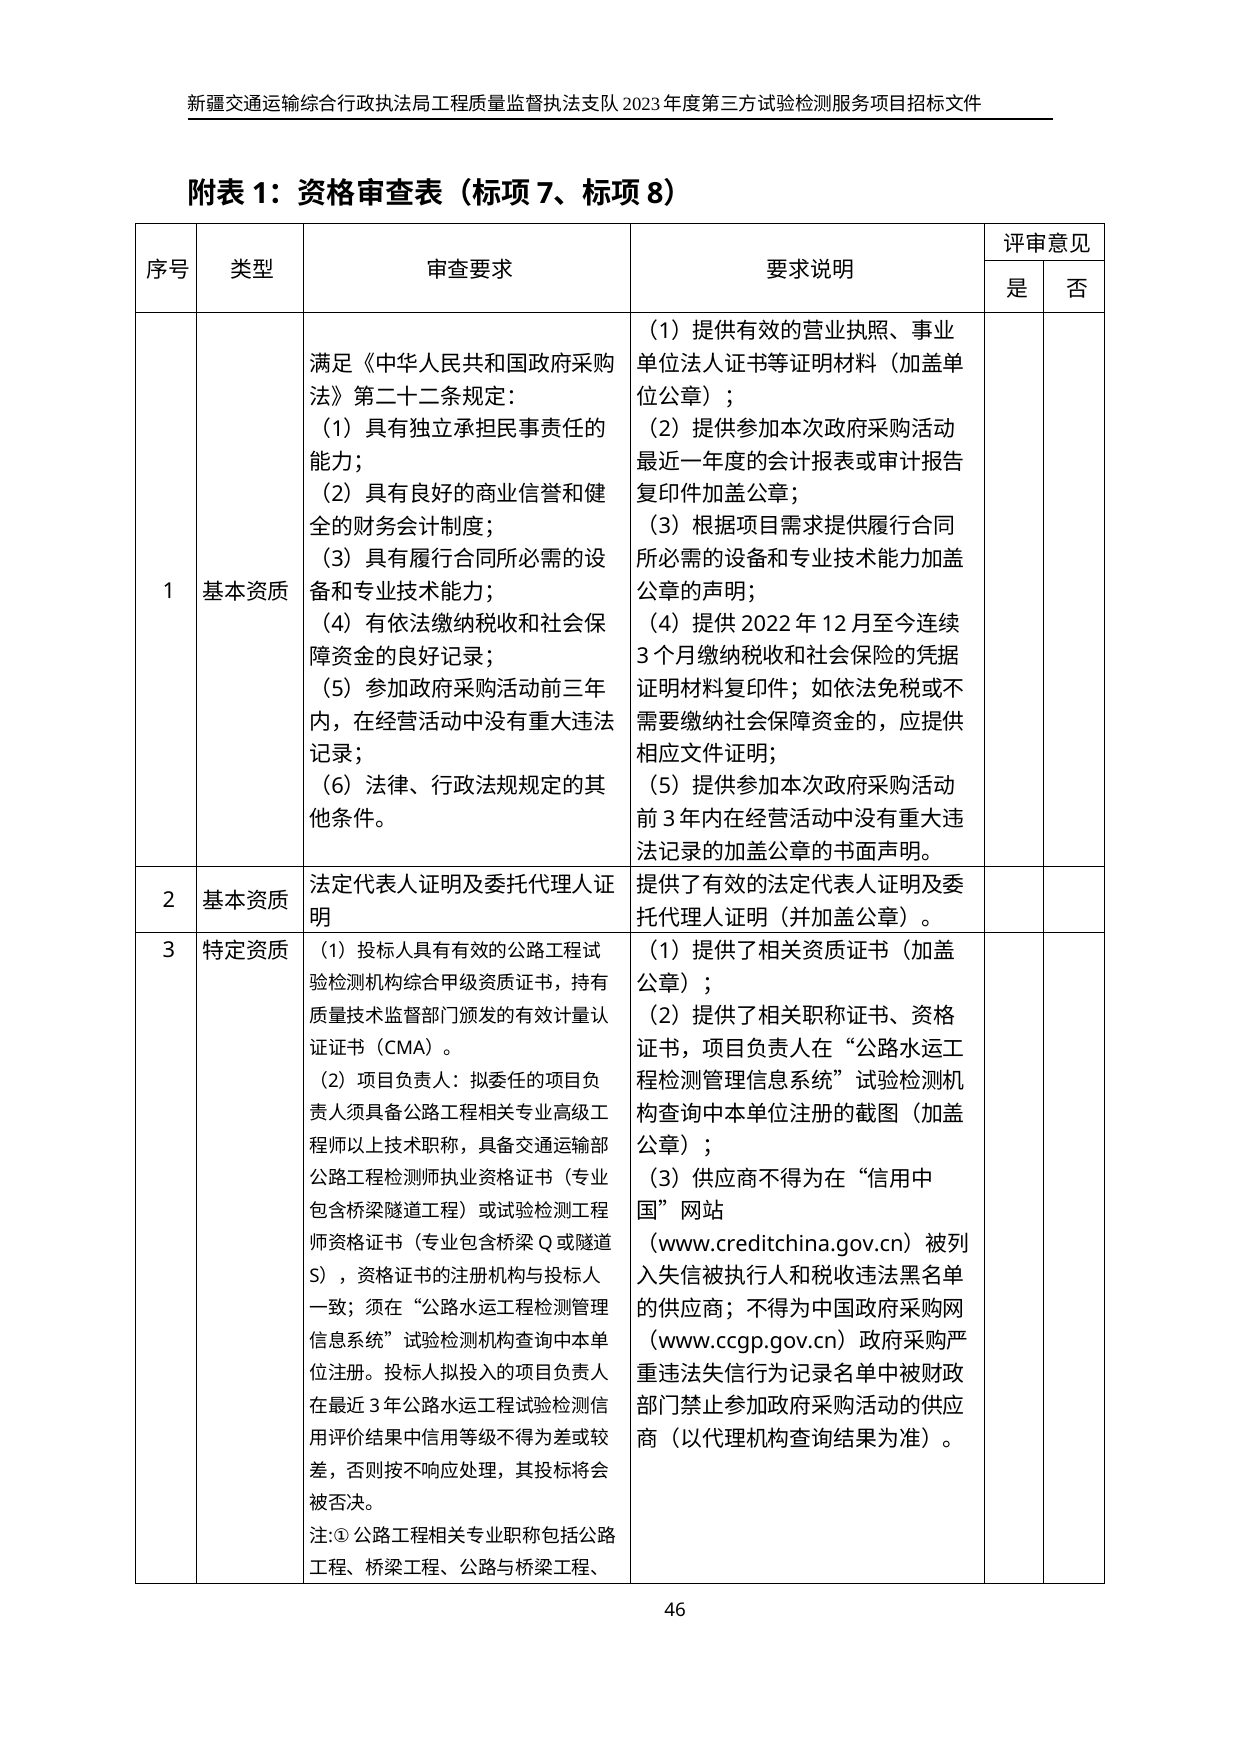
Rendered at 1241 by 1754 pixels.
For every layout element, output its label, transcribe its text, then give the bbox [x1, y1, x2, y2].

table_cell 基本资质 [197, 313, 303, 866]
table_cell [985, 933, 1043, 1583]
table_cell [985, 867, 1043, 932]
table_cell 是 [985, 261, 1043, 312]
table_cell 3 [136, 933, 196, 1583]
table_header 类型 [197, 224, 303, 312]
table_cell 2 [136, 867, 196, 932]
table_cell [631, 933, 984, 1583]
table_cell 提供了有效的法定代表人证明及委托代理人证明（并加盖公章）。 [631, 867, 984, 932]
table_header 序号 [136, 224, 196, 312]
table_cell [1044, 933, 1104, 1583]
table_cell 特定资质 [197, 933, 303, 1583]
table_header 评审意见 [985, 224, 1104, 260]
table_cell [1044, 313, 1104, 866]
table_header 审查要求 [304, 224, 630, 312]
table_cell （1）提供有效的营业执照、事业单位法人证书等证明材料（加盖单位公章）； （2）提供参加本次政府采购活动最近一年度的会计报表或审计报告复印件加盖公章； （3）根据项目需求提供履行合同所必需的设备和专业技术能力加盖公章的声明； （4）提供2022年12月至今连续3个月缴纳税收和社会保险的凭据证明材料复印件；如依法免税或不需要缴纳社会保障资金的，应提供相应文件证明； （5）提供参加本次政府采购活动前3年内在经营活动中没有重大违法记录的加盖公章的书面声明。 [631, 313, 984, 866]
text 附表1：资格审查表（标项7、标项8） [187, 158, 1053, 223]
table_cell [1044, 867, 1104, 932]
table_cell 法定代表人证明及委托代理人证明 [304, 867, 630, 932]
table_cell 满足《中华人民共和国政府采购法》第二十二条规定： （1）具有独立承担民事责任的能力； （2）具有良好的商业信誉和健全的财务会计制度； （3）具有履行合同所必需的设备和专业技术能力； （4）有依法缴纳税收和社会保障资金的良好记录； （5）参加政府采购活动前三年内，在经营活动中没有重大违法记录； （6）法律、行政法规规定的其他条件。 [304, 313, 630, 866]
table_cell 基本资质 [197, 867, 303, 932]
table_cell 1 [136, 313, 196, 866]
table_cell 否 [1044, 261, 1104, 312]
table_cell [304, 933, 630, 1583]
table_cell [985, 313, 1043, 866]
table_header 要求说明 [631, 224, 984, 312]
